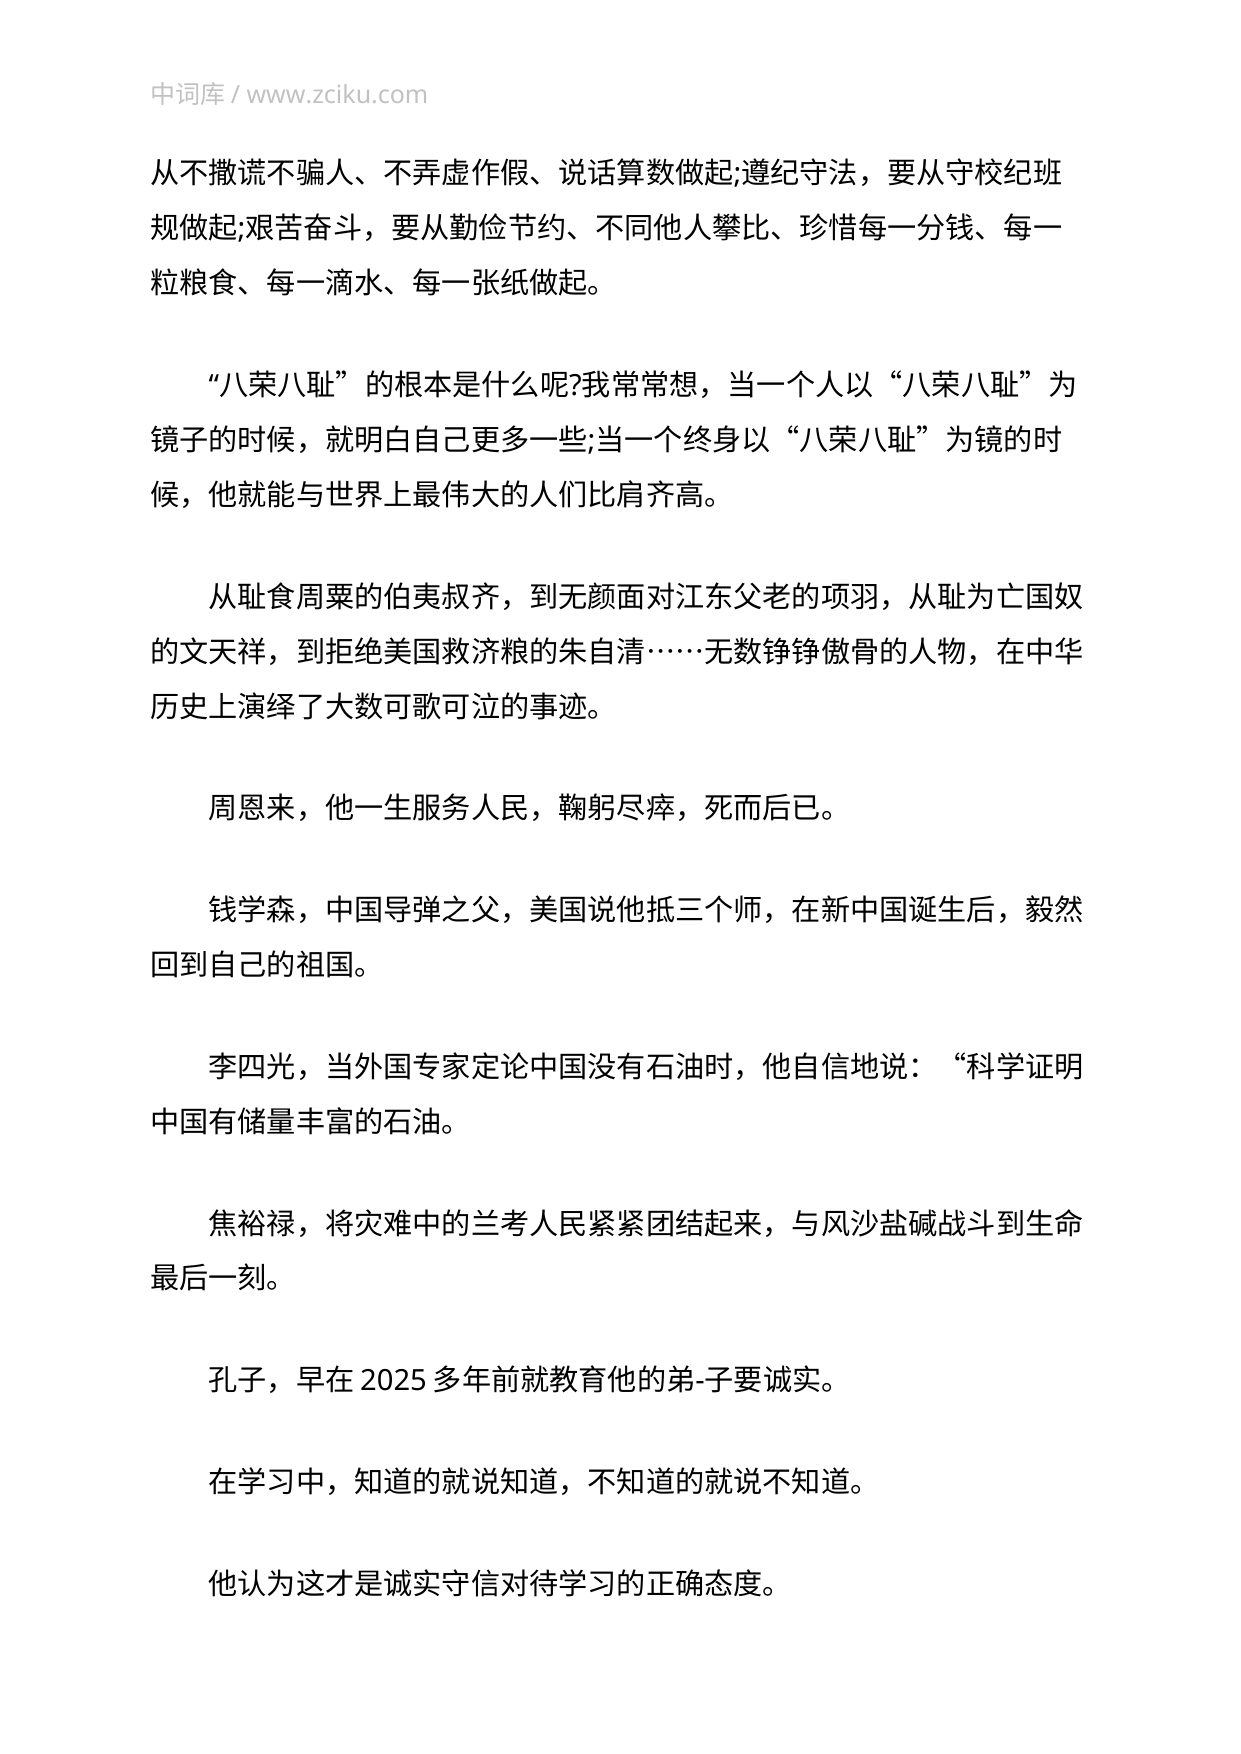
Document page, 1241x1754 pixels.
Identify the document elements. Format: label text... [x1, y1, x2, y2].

text “八荣八耻”的根本是什么呢?我常常想，当一个人以“八荣八耻”为镜子的时候，就明白自己更多一些;当一个终身以“八荣八耻”为镜的时候，他就能与世界上最伟大的人们比肩齐高。 [150, 362, 1090, 514]
text 孔子，早在2025多年前就教育他的弟-子要诚实。 [150, 1357, 1090, 1399]
text 他认为这才是诚实守信对待学习的正确态度。 [150, 1561, 1090, 1603]
text 焦裕禄，将灾难中的兰考人民紧紧团结起来，与风沙盐碱战斗到生命最后一刻。 [150, 1200, 1090, 1297]
text 周恩来，他一生服务人民，鞠躬尽瘁，死而后已。 [150, 785, 1090, 827]
text 从耻食周粟的伯夷叔齐，到无颜面对江东父老的项羽，从耻为亡国奴的文天祥，到拒绝美国救济粮的朱自清……无数铮铮傲骨的人物，在中华历史上演绎了大数可歌可泣的事迹。 [150, 573, 1090, 726]
text 李四光，当外国专家定论中国没有石油时，他自信地说：“科学证明中国有储量丰富的石油。 [150, 1043, 1090, 1141]
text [150, 150, 1090, 302]
text 在学习中，知道的就说知道，不知道的就说不知道。 [150, 1459, 1090, 1501]
text 钱学森，中国导弹之父，美国说他抵三个师，在新中国诞生后，毅然回到自己的祖国。 [150, 887, 1090, 984]
